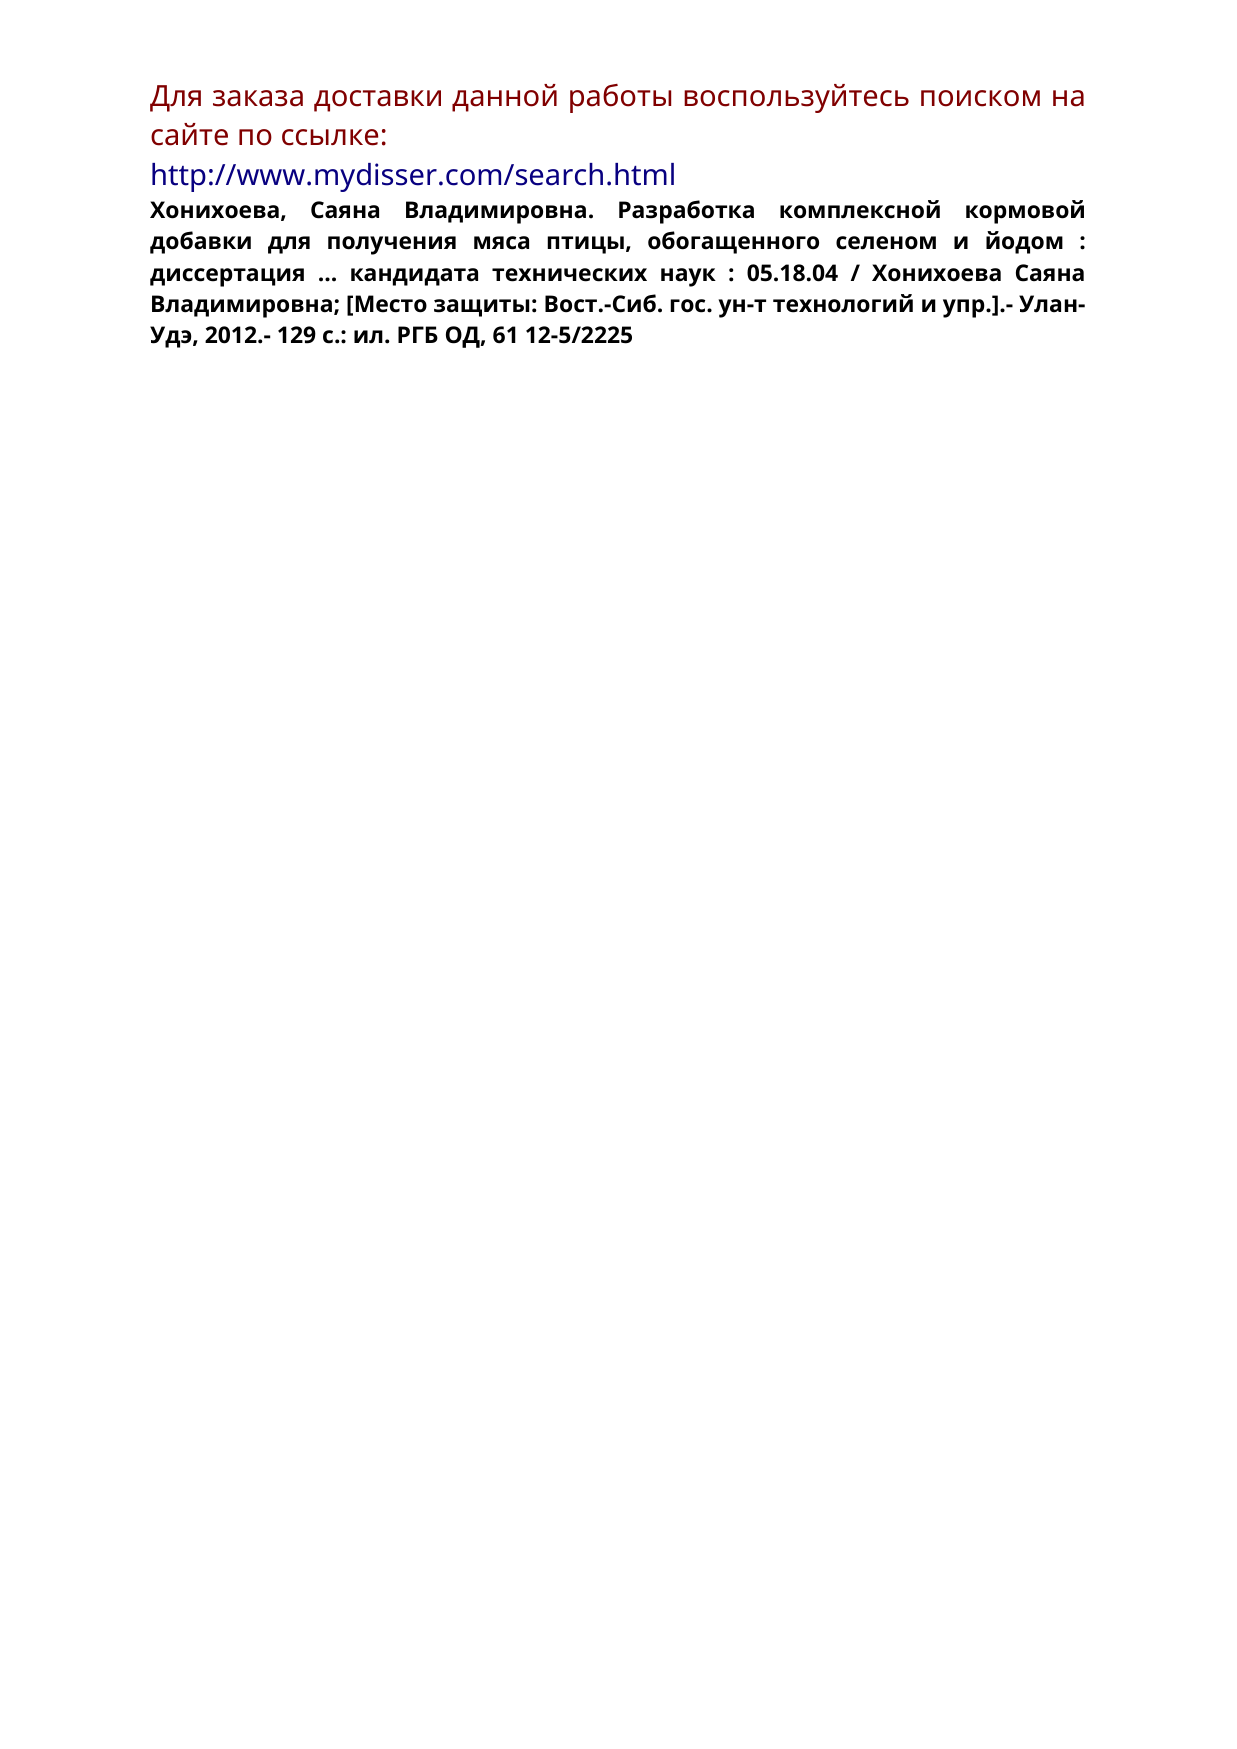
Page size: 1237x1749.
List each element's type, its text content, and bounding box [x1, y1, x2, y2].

text Хонихоева, Саяна Владимировна. Разработка комплексной кормовой добавки для получения мяса птицы, обогащенного селеном и йодом : диссертация ... кандидата технических наук : 05.18.04 / Хонихоева Саяна Владимировна; [Место защиты: Вост.-Сиб. гос. ун-т технологий и упр.].- Улан-Удэ, 2012.- 129 с.: ил. РГБ ОД, 61 12-5/2225 [150, 194, 1086, 350]
